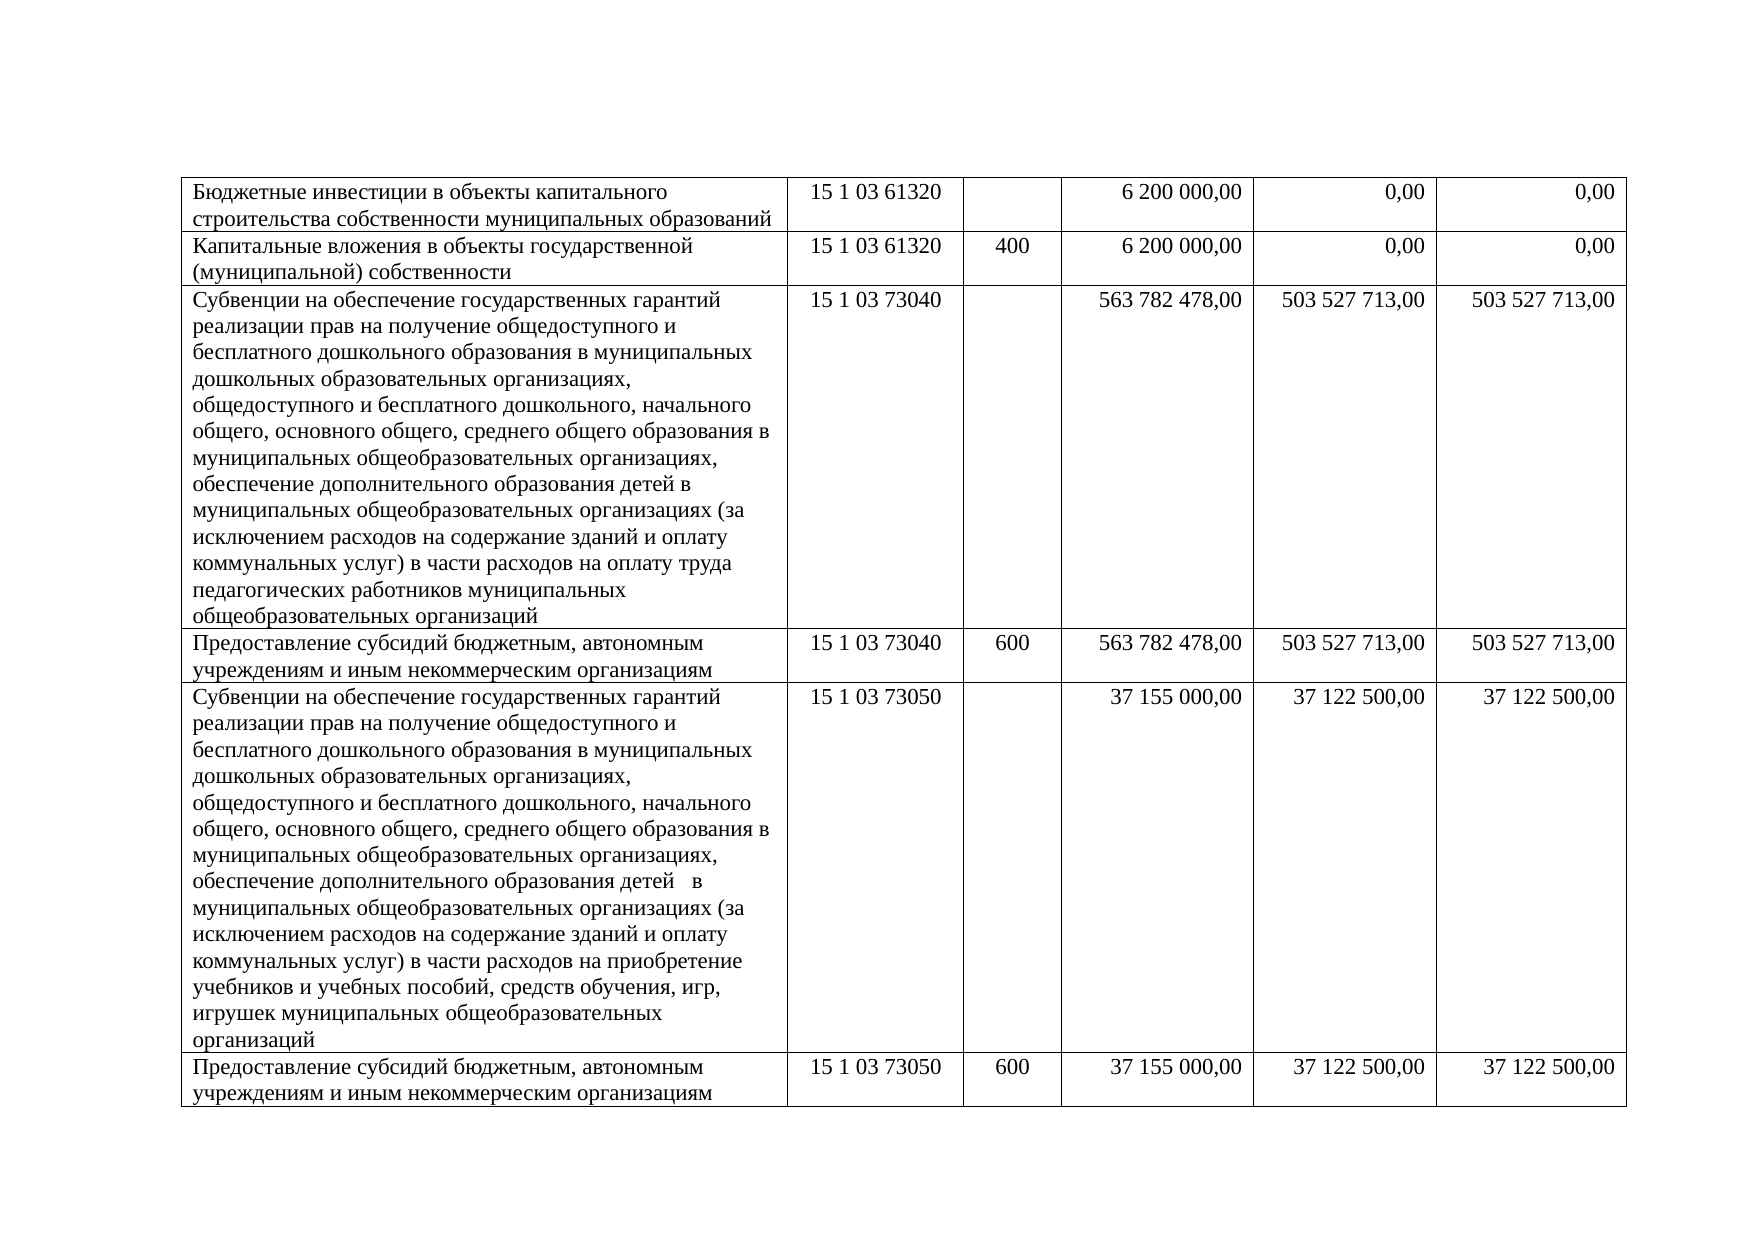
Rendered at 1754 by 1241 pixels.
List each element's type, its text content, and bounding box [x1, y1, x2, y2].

table_cell Субвенции на обеспечение государственных гарантий реализации прав на получение общедоступного и бесплатного дошкольного образования в муниципальных дошкольных образовательных организациях, общедоступного и бесплатного дошкольного, начального общего, основного общего, среднего общего образования в муниципальных общеобразовательных организациях, обеспечение дополнительного образования детей в муниципальных общеобразовательных организациях (за исключением расходов на содержание зданий и оплату коммунальных услуг) в части расходов на приобретение учебников и учебных пособий, средств обучения, игр, игрушек муниципальных общеобразовательных организаций [182, 683, 787, 1052]
table_cell Предоставление субсидий бюджетным, автономным учреждениям и иным некоммерческим организациям [182, 629, 787, 682]
table_cell 37 122 500,00 [1254, 1053, 1436, 1106]
table_cell 563 782 478,00 [1062, 629, 1253, 682]
table_cell 15 1 03 73040 [788, 286, 963, 628]
table_cell 37 155 000,00 [1062, 683, 1253, 1052]
table_cell 0,00 [1254, 232, 1436, 285]
table_cell 0,00 [1437, 232, 1626, 285]
table_cell 600 [964, 1053, 1061, 1106]
table_cell 15 1 03 61320 [788, 232, 963, 285]
table_cell 6 200 000,00 [1062, 232, 1253, 285]
table_cell 400 [964, 232, 1061, 285]
table_cell Предоставление субсидий бюджетным, автономным учреждениям и иным некоммерческим организациям [182, 1053, 787, 1106]
table_cell Капитальные вложения в объекты государственной (муниципальной) собственности [182, 232, 787, 285]
table_cell 37 122 500,00 [1437, 683, 1626, 1052]
table_cell 503 527 713,00 [1437, 286, 1626, 628]
table_cell 37 122 500,00 [1437, 1053, 1626, 1106]
table_cell 37 155 000,00 [1062, 1053, 1253, 1106]
table_cell 0,00 [1254, 178, 1436, 231]
table_cell 15 1 03 73040 [788, 629, 963, 682]
table_cell 503 527 713,00 [1254, 286, 1436, 628]
table_cell 15 1 03 61320 [788, 178, 963, 231]
table_cell [964, 178, 1061, 231]
table_cell 15 1 03 73050 [788, 1053, 963, 1106]
table_cell 0,00 [1437, 178, 1626, 231]
table_cell 503 527 713,00 [1254, 629, 1436, 682]
table_cell 600 [964, 629, 1061, 682]
table_cell 563 782 478,00 [1062, 286, 1253, 628]
table_cell Бюджетные инвестиции в объекты капитального строительства собственности муниципальных образований [182, 178, 787, 231]
table_cell 503 527 713,00 [1437, 629, 1626, 682]
table_cell [964, 683, 1061, 1052]
table_cell [964, 286, 1061, 628]
table_cell 6 200 000,00 [1062, 178, 1253, 231]
table_cell 15 1 03 73050 [788, 683, 963, 1052]
table_cell 37 122 500,00 [1254, 683, 1436, 1052]
table_cell Субвенции на обеспечение государственных гарантий реализации прав на получение общедоступного и бесплатного дошкольного образования в муниципальных дошкольных образовательных организациях, общедоступного и бесплатного дошкольного, начального общего, основного общего, среднего общего образования в муниципальных общеобразовательных организациях, обеспечение дополнительного образования детей в муниципальных общеобразовательных организациях (за исключением расходов на содержание зданий и оплату коммунальных услуг) в части расходов на оплату труда педагогических работников муниципальных общеобразовательных организаций [182, 286, 787, 628]
